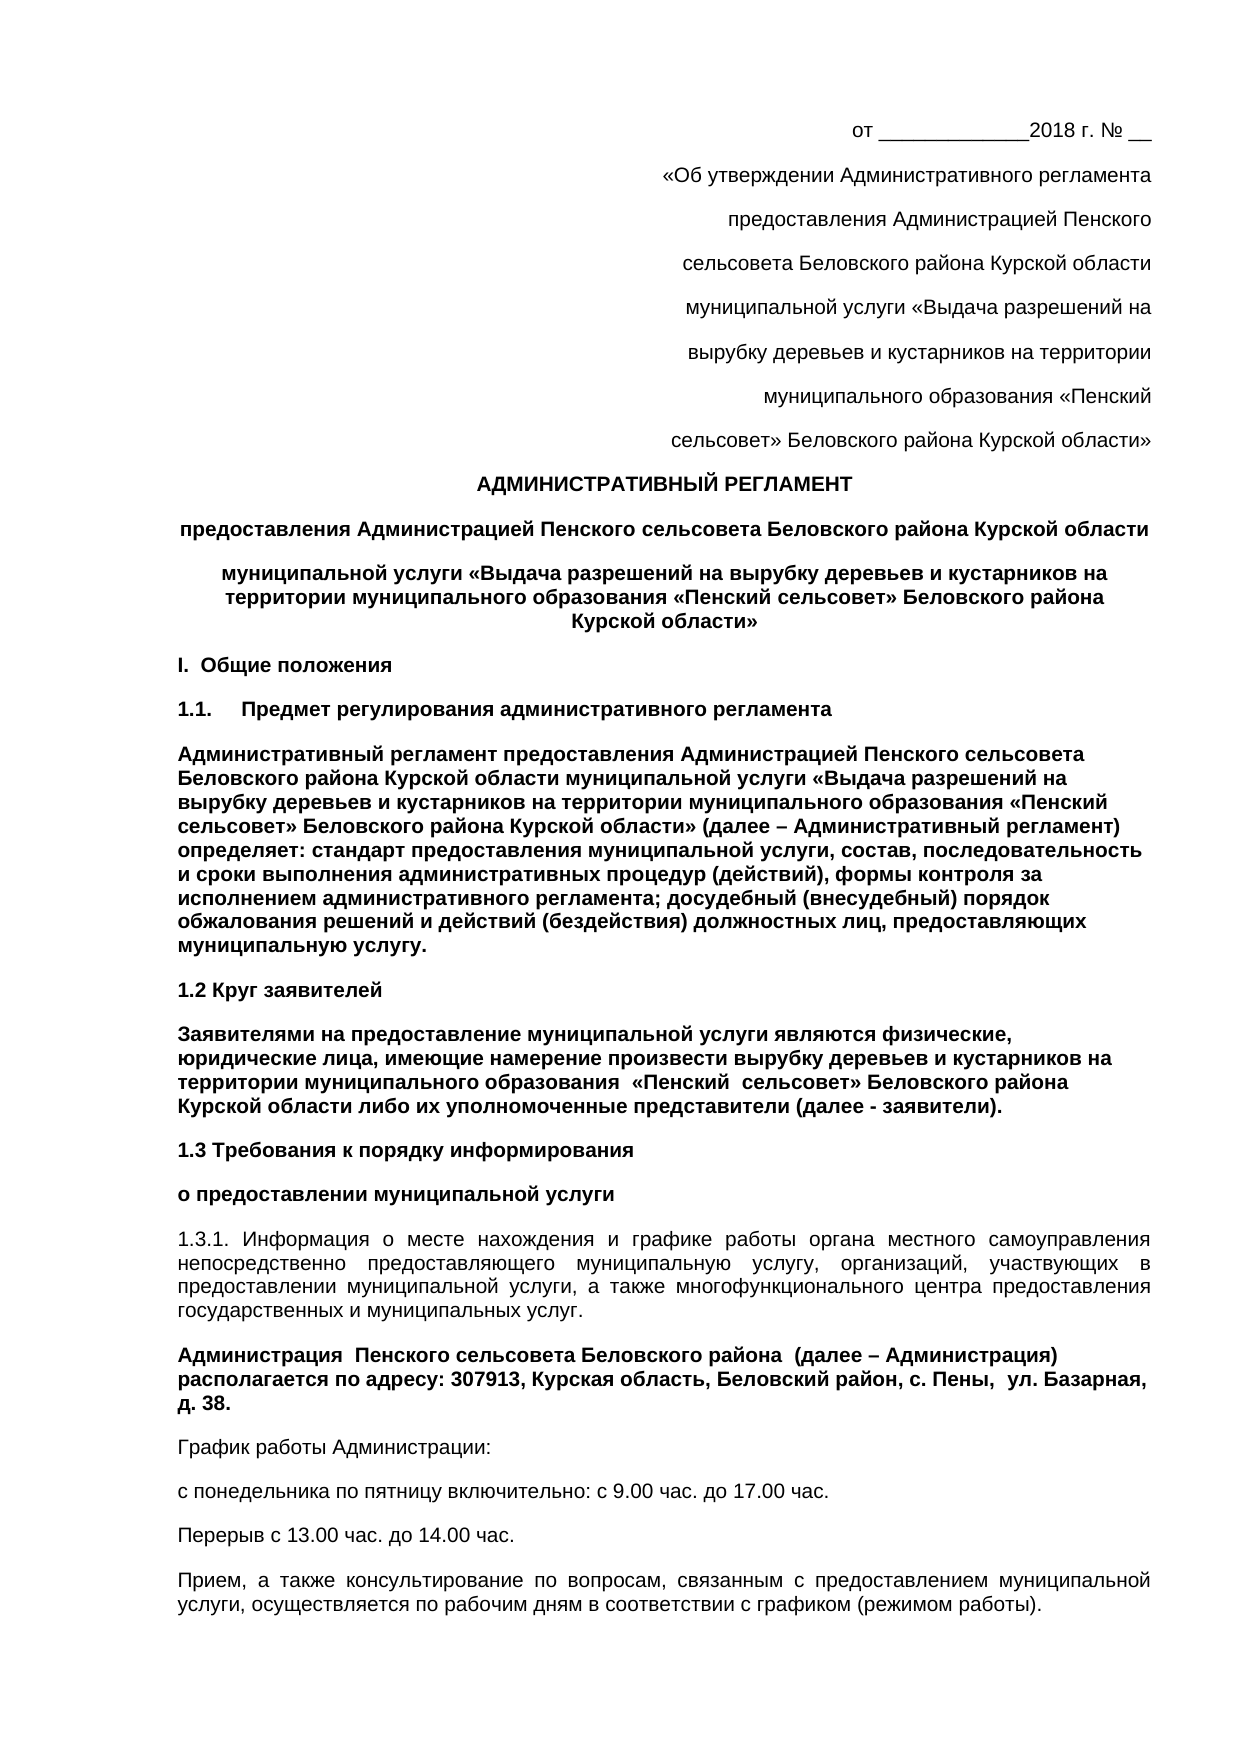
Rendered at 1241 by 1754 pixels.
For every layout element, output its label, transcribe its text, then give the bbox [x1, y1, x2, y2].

text сельсовет» Беловского района Курской области» [177, 428, 1152, 452]
text предоставления Администрацией Пенского сельсовета Беловского района Курской области [177, 517, 1152, 541]
text муниципальной услуги «Выдача разрешений на вырубку деревьев и кустарников на территории муниципального образования «Пенский сельсовет» Беловского района Курской области» [177, 561, 1152, 633]
text 1.3 Требования к порядку информирования [177, 1138, 1152, 1162]
text График работы Администрации: [177, 1435, 1152, 1459]
text Заявителями на предоставление муниципальной услуги являются физические, юридические лица, имеющие намерение произвести вырубку деревьев и кустарников на территории муниципального образования «Пенский сельсовет» Беловского района Курской области либо их уполномоченные представители (далее - заявители). [177, 1022, 1152, 1118]
text 1.1. Предмет регулирования административного регламента [177, 697, 1152, 721]
text 1.2 Круг заявителей [177, 977, 1152, 1001]
text АДМИНИСТРАТИВНЫЙ РЕГЛАМЕНТ [177, 472, 1152, 496]
text от _____________2018 г. № __ [177, 118, 1152, 142]
text Администрация Пенского сельсовета Беловского района (далее – Администрация) располагается по адресу: 307913, Курская область, Беловский район, с. Пены, ул. Базарная, д. 38. [177, 1343, 1152, 1414]
text Перерыв с 13.00 час. до 14.00 час. [177, 1523, 1152, 1547]
text 1.3.1. Информация о месте нахождения и графике работы органа местного самоуправления непосредственно предоставляющего муниципальную услугу, организаций, участвующих в предоставлении муниципальной услуги, а также многофункционального центра предоставления государственных и муниципальных услуг. [177, 1226, 1152, 1322]
text вырубку деревьев и кустарников на территории [177, 339, 1152, 363]
text «Об утверждении Административного регламента [177, 162, 1152, 186]
text о предоставлении муниципальной услуги [177, 1182, 1152, 1206]
text I. Общие положения [177, 653, 1152, 677]
text предоставления Администрацией Пенского [177, 207, 1152, 231]
text Прием, а также консультирование по вопросам, связанным с предоставлением муниципальной услуги, осуществляется по рабочим дням в соответствии с графиком (режимом работы). [177, 1568, 1152, 1616]
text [177, 251, 1152, 275]
text Административный регламент предоставления Администрацией Пенского сельсовета Беловского района Курской области муниципальной услуги «Выдача разрешений на вырубку деревьев и кустарников на территории муниципального образования «Пенский сельсовет» Беловского района Курской области» (далее – Административный регламент) определяет: стандарт предоставления муниципальной услуги, состав, последовательность и сроки выполнения административных процедур (действий), формы контроля за исполнением административного регламента; досудебный (внесудебный) порядок обжалования решений и действий (бездействия) должностных лиц, предоставляющих муниципальную услугу. [177, 742, 1152, 957]
text муниципальной услуги «Выдача разрешений на [177, 295, 1152, 319]
text муниципального образования «Пенский [177, 384, 1152, 408]
text с понедельника по пятницу включительно: с 9.00 час. до 17.00 час. [177, 1479, 1152, 1503]
